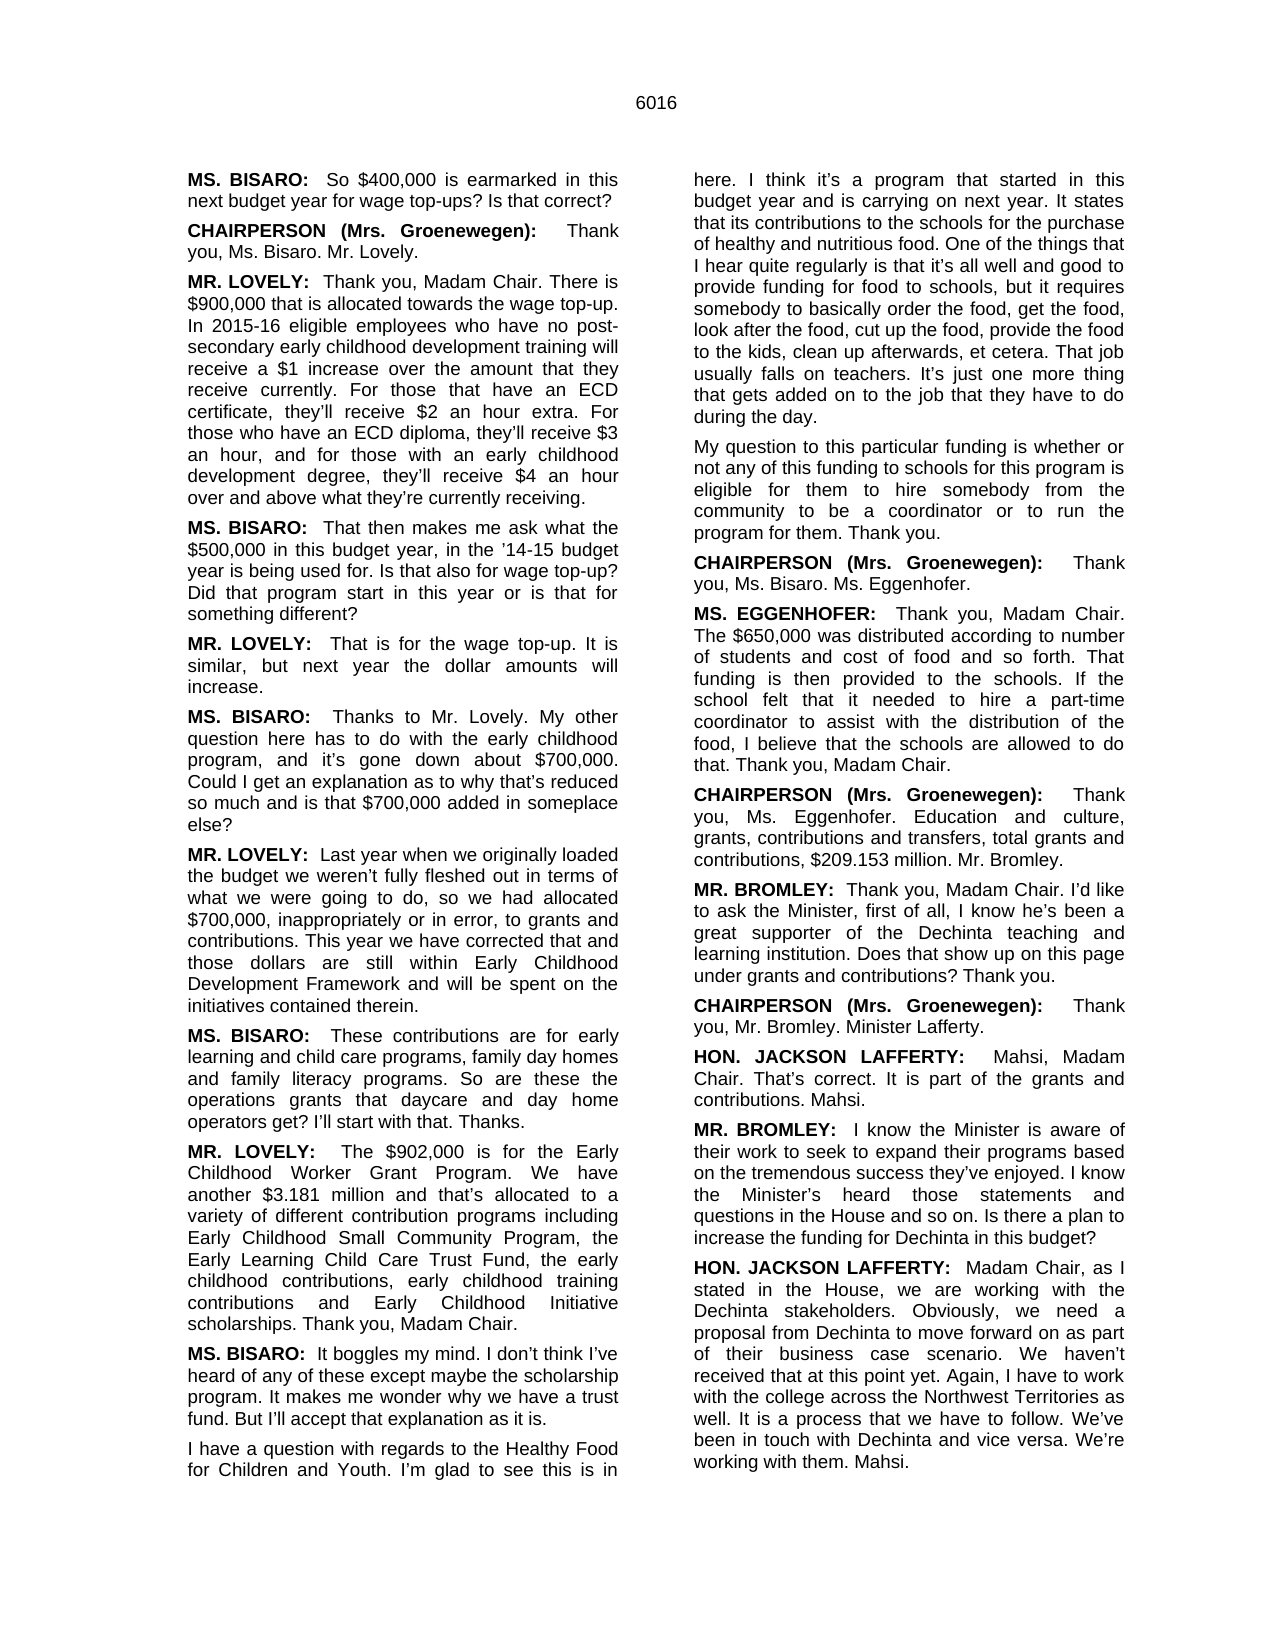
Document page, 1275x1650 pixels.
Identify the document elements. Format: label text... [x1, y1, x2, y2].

text MS. BISARO: Thanks to Mr. Lovely. My other question here has to do with the early childhood program, and it’s gone down about $700,000. Could I get an explanation as to why that’s reduced so much and is that $700,000 added in someplace else? [187, 706, 619, 835]
text MR. LOVELY: That is for the wage top-up. It is similar, but next year the dollar amounts will increase. [187, 633, 619, 698]
text CHAIRPERSON (Mrs. Groenewegen): Thank you, Ms. Bisaro. Ms. Eggenhofer. [694, 552, 1125, 595]
text HON. JACKSON LAFFERTY: Mahsi, Madam Chair. That’s correct. It is part of the grants and contributions. Mahsi. [694, 1046, 1125, 1111]
text HON. JACKSON LAFFERTY: Madam Chair, as I stated in the House, we are working with the Dechinta stakeholders. Obviously, we need a proposal from Dechinta to move forward on as part of their business case scenario. We haven’t received that at this point yet. Again, I have to work with the college across the Northwest Territories as well. It is a process that we have to follow. We’ve been in touch with Dechinta and vice versa. We’re working with them. Mahsi. [694, 1257, 1125, 1472]
text MS. BISARO: That then makes me ask what the $500,000 in this budget year, in the ’14-15 budget year is being used for. Is that also for wage top-up? Did that program start in this year or is that for something different? [187, 517, 619, 624]
text MS. BISARO: So $400,000 is earmarked in this next budget year for wage top-ups? Is that correct? [187, 168, 619, 211]
text MR. LOVELY: Last year when we originally loaded the budget we weren’t fully fleshed out in terms of what we were going to do, so we had allocated $700,000, inappropriately or in error, to grants and contributions. This year we have corrected that and those dollars are still within Early Childhood Development Framework and will be spent on the initiatives contained therein. [187, 844, 619, 1016]
text MR. LOVELY: The $902,000 is for the Early Childhood Worker Grant Program. We have another $3.181 million and that’s allocated to a variety of different contribution programs including Early Childhood Small Community Program, the Early Learning Child Care Trust Fund, the early childhood contributions, early childhood training contributions and Early Childhood Initiative scholarships. Thank you, Madam Chair. [187, 1141, 619, 1335]
text MR. BROMLEY: I know the Minister is aware of their work to seek to expand their programs based on the tremendous success they’ve enjoyed. I know the Minister’s heard those statements and questions in the House and so on. Is there a plan to increase the funding for Dechinta in this budget? [694, 1119, 1125, 1248]
text MS. BISARO: These contributions are for early learning and child care programs, family day homes and family literacy programs. So are these the operations grants that daycare and day home operators get? I’ll start with that. Thanks. [187, 1024, 619, 1132]
text I have a question with regards to the Healthy Food for Children and Youth. I’m glad to see this is in here. I think it’s a program that started in this budget year and is carrying on next year. It states that its contributions to the schools for the purchase of healthy and nutritious food. One of the things that I hear quite regularly is that it’s all well and good to provide funding for food to schools, but it requires somebody to basically order the food, get the food, look after the food, cut up the food, provide the food to the kids, clean up afterwards, et cetera. That job usually falls on teachers. It’s just one more thing that gets added on to the job that they have to do during the day. [694, 168, 1125, 427]
text My question to this particular funding is whether or not any of this funding to schools for this program is eligible for them to hire somebody from the community to be a coordinator or to run the program for them. Thank you. [694, 435, 1125, 543]
text CHAIRPERSON (Mrs. Groenewegen): Thank you, Ms. Eggenhofer. Education and culture, grants, contributions and transfers, total grants and contributions, $209.153 million. Mr. Bromley. [694, 784, 1125, 870]
text MR. BROMLEY: Thank you, Madam Chair. I’d like to ask the Minister, first of all, I know he’s been a great supporter of the Dechinta teaching and learning institution. Does that show up on this page under grants and contributions? Thank you. [694, 878, 1125, 986]
text MR. LOVELY: Thank you, Madam Chair. There is $900,000 that is allocated towards the wage top-up. In 2015-16 eligible employees who have no post-secondary early childhood development training will receive a $1 increase over the amount that they receive currently. For those that have an ECD certificate, they’ll receive $2 an hour extra. For those who have an ECD diploma, they’ll receive $3 an hour, and for those with an early childhood development degree, they’ll receive $4 an hour over and above what they’re currently receiving. [187, 271, 619, 508]
text MS. BISARO: It boggles my mind. I don’t think I’ve heard of any of these except maybe the scholarship program. It makes me wonder why we have a trust fund. But I’ll accept that explanation as it is. [187, 1343, 619, 1429]
text MS. EGGENHOFER: Thank you, Madam Chair. The $650,000 was distributed according to number of students and cost of food and so forth. That funding is then provided to the schools. If the school felt that it needed to hire a part-time coordinator to assist with the distribution of the food, I believe that the schools are allowed to do that. Thank you, Madam Chair. [694, 603, 1125, 776]
text CHAIRPERSON (Mrs. Groenewegen): Thank you, Ms. Bisaro. Mr. Lovely. [187, 220, 619, 263]
text CHAIRPERSON (Mrs. Groenewegen): Thank you, Mr. Bromley. Minister Lafferty. [694, 994, 1125, 1038]
